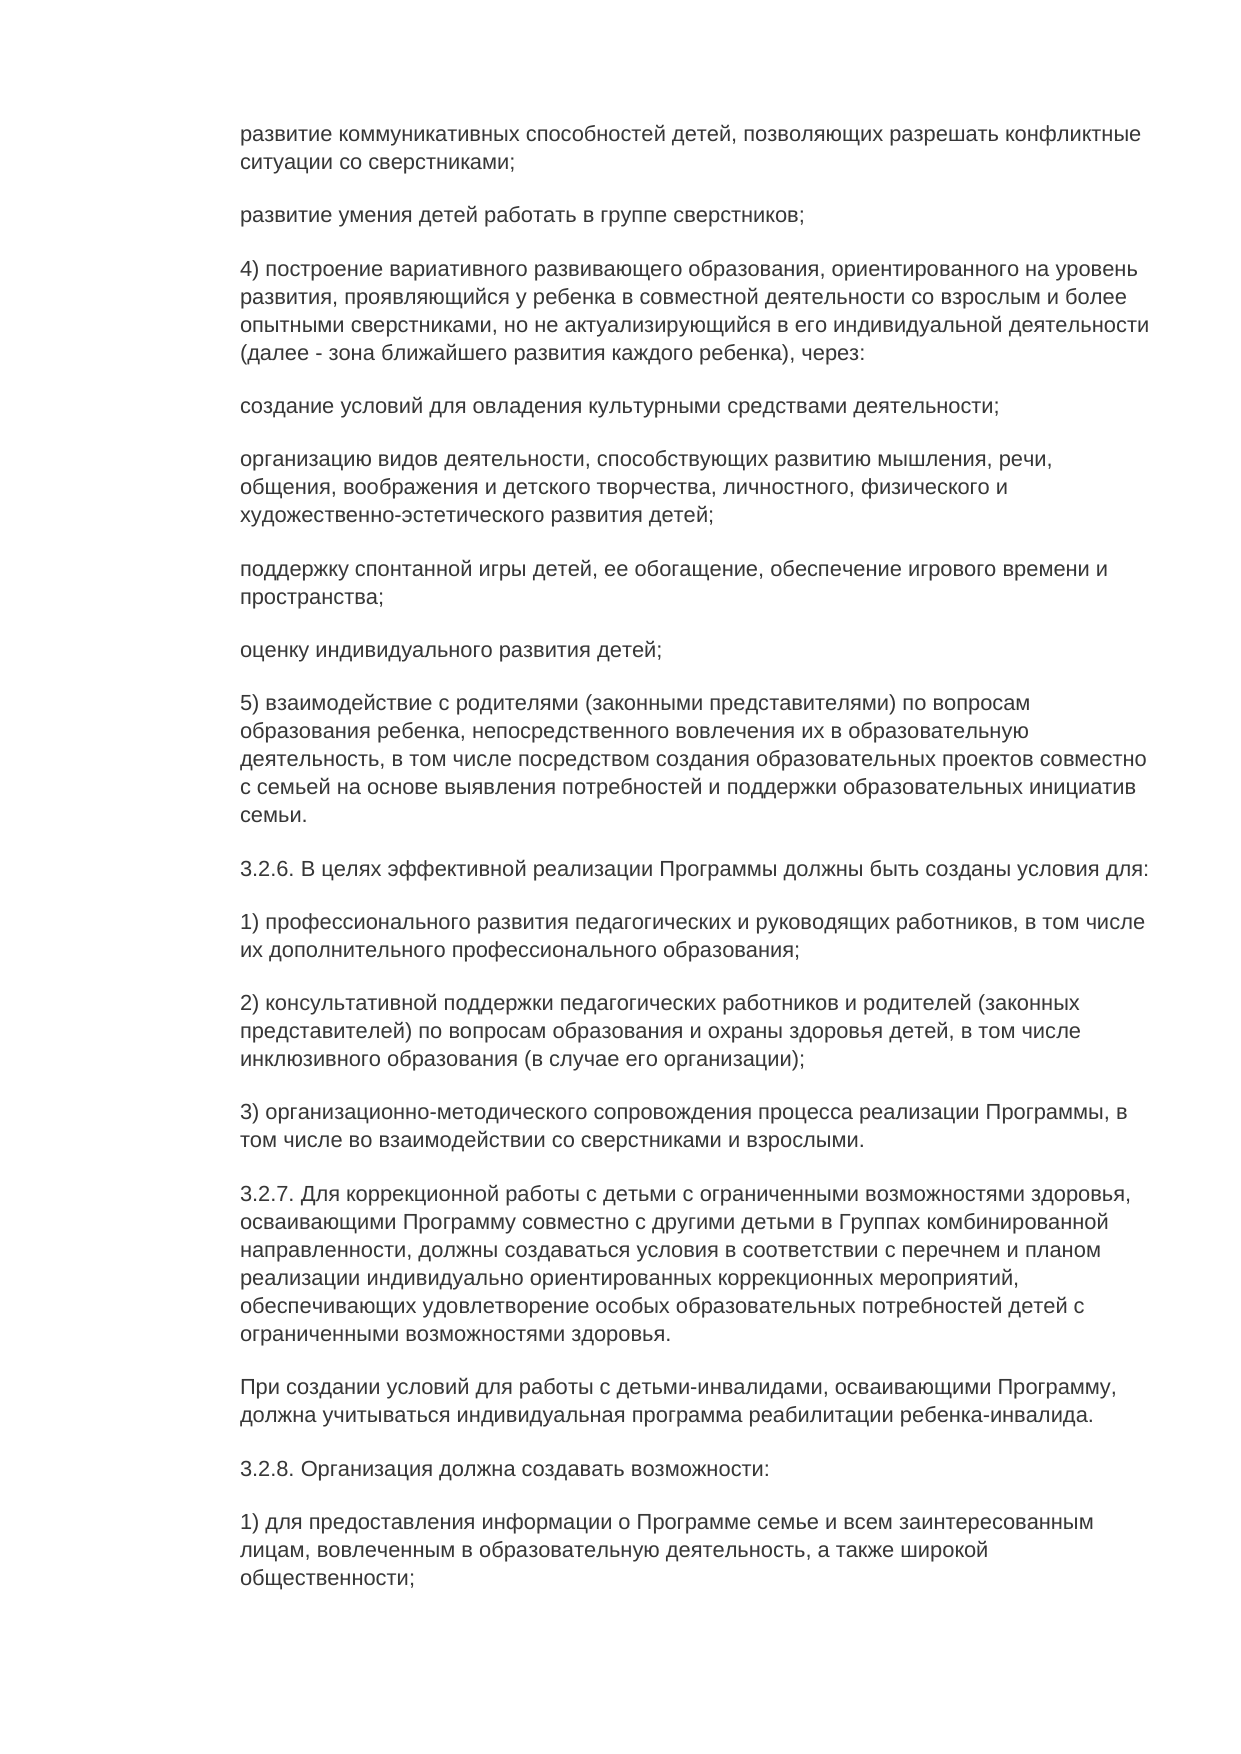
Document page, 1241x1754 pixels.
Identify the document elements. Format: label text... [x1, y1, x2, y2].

text 2) консультативной поддержки педагогических работников и родителей (законных представителей) по вопросам образования и охраны здоровья детей, в том числе инклюзивного образования (в случае его организации); [240, 987, 1152, 1071]
text 3.2.6. В целях эффективной реализации Программы должны быть созданы условия для: [240, 852, 1152, 881]
text 5) взаимодействие с родителями (законными представителями) по вопросам образования ребенка, непосредственного вовлечения их в образовательную деятельность, в том числе посредством создания образовательных проектов совместно с семьей на основе выявления потребностей и поддержки образовательных инициатив семьи. [240, 687, 1152, 827]
text 3) организационно-методического сопровождения процесса реализации Программы, в том числе во взаимодействии со сверстниками и взрослыми. [240, 1096, 1152, 1152]
text 1) для предоставления информации о Программе семье и всем заинтересованным лицам, вовлеченным в образовательную деятельность, а также широкой общественности; [240, 1506, 1152, 1590]
text организацию видов деятельности, способствующих развитию мышления, речи, общения, воображения и детского творчества, личностного, физического и художественно-эстетического развития детей; [240, 443, 1152, 527]
text развитие коммуникативных способностей детей, позволяющих разрешать конфликтные ситуации со сверстниками; [240, 118, 1152, 174]
text 4) построение вариативного развивающего образования, ориентированного на уровень развития, проявляющийся у ребенка в совместной деятельности со взрослым и более опытными сверстниками, но не актуализирующийся в его индивидуальной деятельности (далее - зона ближайшего развития каждого ребенка), через: [240, 252, 1152, 365]
text развитие умения детей работать в группе сверстников; [240, 199, 1152, 227]
text поддержку спонтанной игры детей, ее обогащение, обеспечение игрового времени и пространства; [240, 552, 1152, 609]
text 3.2.7. Для коррекционной работы с детьми с ограниченными возможностями здоровья, осваивающими Программу совместно с другими детьми в Группах комбинированной направленности, должны создаваться условия в соответствии с перечнем и планом реализации индивидуально ориентированных коррекционных мероприятий, обеспечивающих удовлетворение особых образовательных потребностей детей с ограниченными возможностями здоровья. [240, 1177, 1152, 1346]
text 3.2.8. Организация должна создавать возможности: [240, 1452, 1152, 1481]
text оценку индивидуального развития детей; [240, 634, 1152, 662]
text При создании условий для работы с детьми-инвалидами, осваивающими Программу, должна учитываться индивидуальная программа реабилитации ребенка-инвалида. [240, 1371, 1152, 1427]
text создание условий для овладения культурными средствами деятельности; [240, 390, 1152, 418]
text 1) профессионального развития педагогических и руководящих работников, в том числе их дополнительного профессионального образования; [240, 906, 1152, 962]
